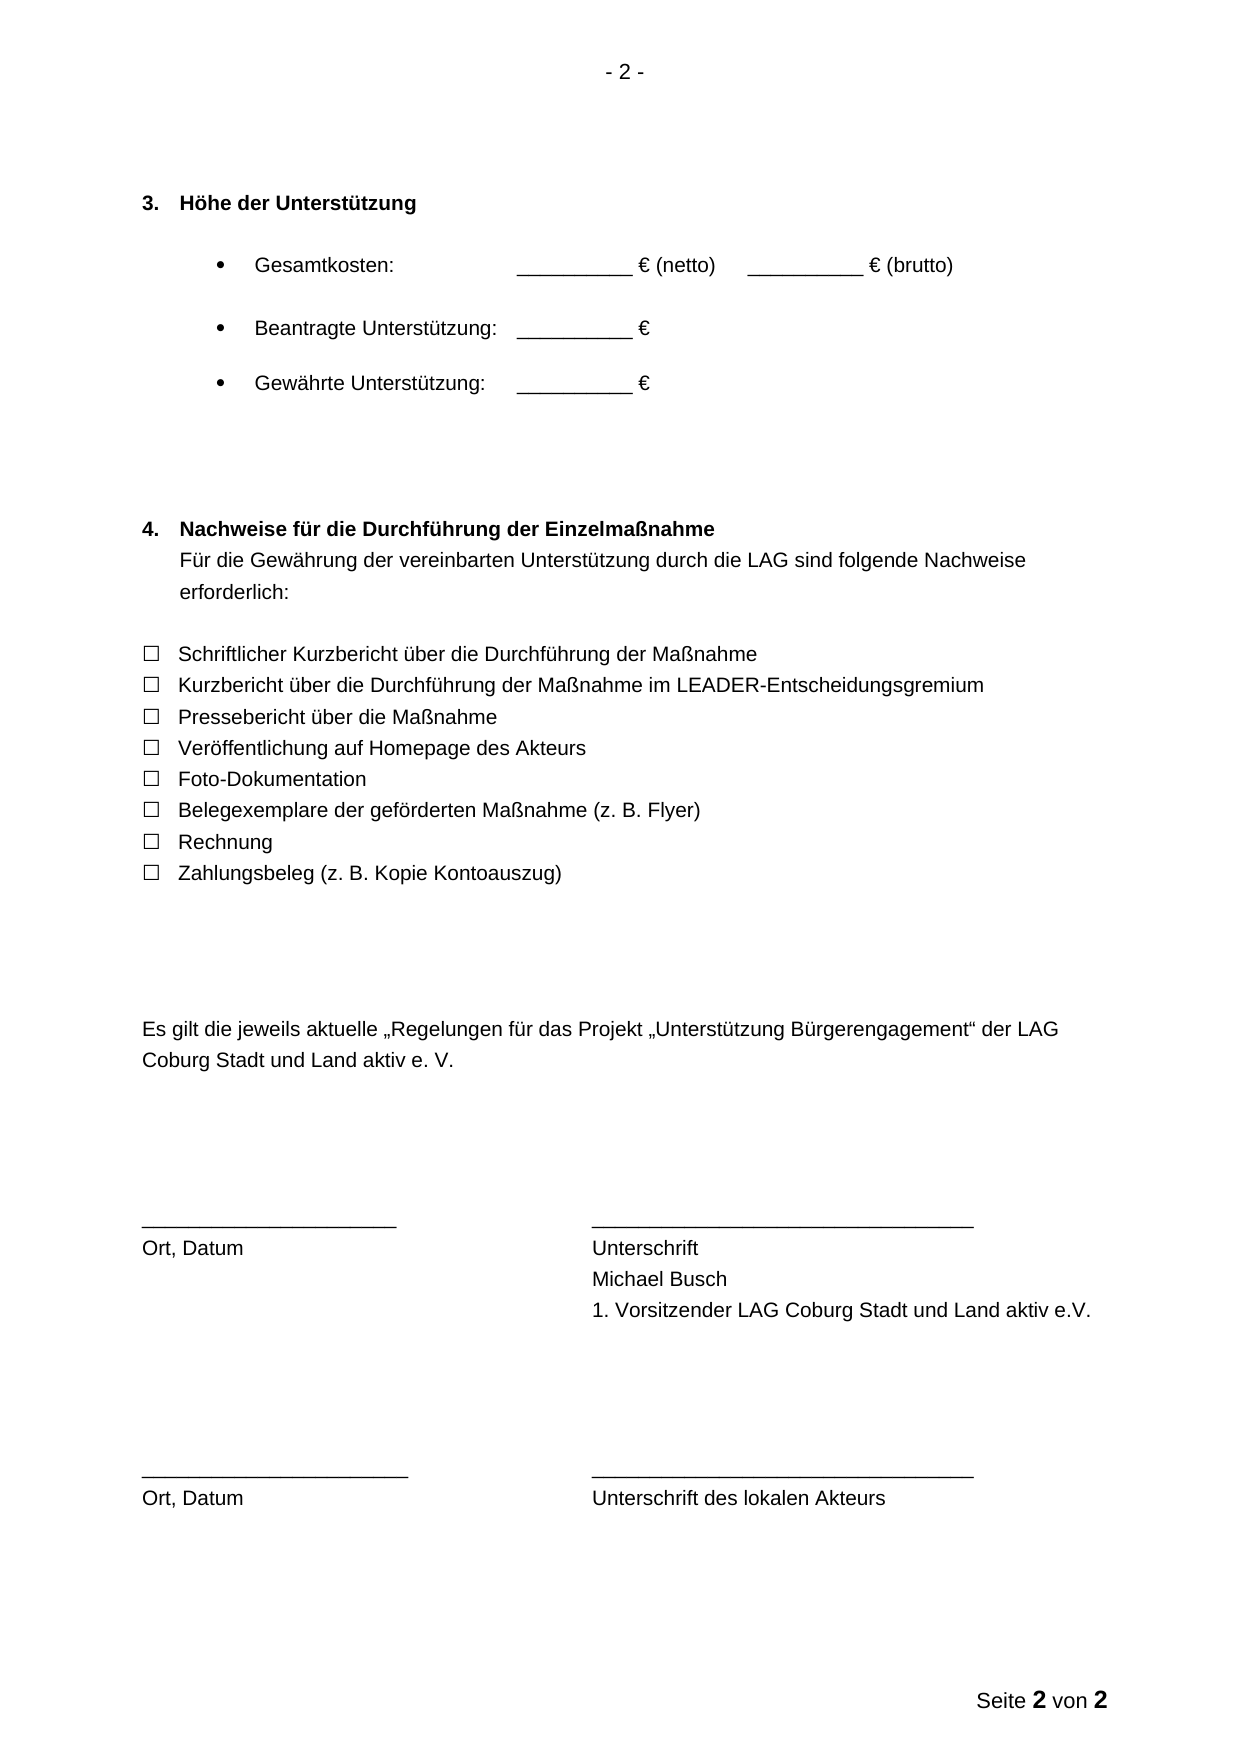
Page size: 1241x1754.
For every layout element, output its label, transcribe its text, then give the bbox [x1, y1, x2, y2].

text Zahlungsbeleg (z. B. Kopie Kontoauszug) [142, 855, 1107, 887]
text Belegexemplare der geförderten Maßnahme (z. B. Flyer) [142, 793, 1107, 824]
text Ort, Datum Unterschrift des lokalen Akteurs [142, 1480, 1107, 1512]
text Rechnung [142, 824, 1107, 855]
text Schriftlicher Kurzbericht über die Durchführung der Maßnahme [142, 637, 1107, 668]
text _______________________ _________________________________ [142, 1449, 1107, 1480]
text Kurzbericht über die Durchführung der Maßnahme im LEADER-Entscheidungsgremium [142, 668, 1107, 699]
text Pressebericht über die Maßnahme [142, 699, 1107, 730]
list Beantragte Unterstützung: __________ € [217, 310, 1107, 341]
text ______________________ _________________________________ [142, 1199, 1107, 1230]
text 1. Vorsitzender LAG Coburg Stadt und Land aktiv e.V. [592, 1293, 1107, 1324]
list Nachweise für die Durchführung der Einzelmaßnahme [142, 512, 1107, 543]
list Gesamtkosten: __________ € (netto) __________ € (brutto) [217, 248, 1107, 279]
text Veröffentlichung auf Homepage des Akteurs [142, 730, 1107, 762]
text Michael Busch [517, 1262, 1107, 1293]
list Höhe der Unterstützung [142, 185, 1107, 216]
text Foto-Dokumentation [142, 762, 1107, 793]
text Es gilt die jeweils aktuelle „Regelungen für das Projekt „Unterstützung Bürgerengagement“ der LAG Coburg Stadt und Land aktiv e. V. [142, 1012, 1107, 1074]
text Für die Gewährung der vereinbarten Unterstützung durch die LAG sind folgende Nachweise erforderlich: [179, 543, 1107, 605]
text Ort, Datum Unterschrift [142, 1230, 1107, 1262]
list Gewährte Unterstützung: __________ € [217, 365, 1107, 397]
